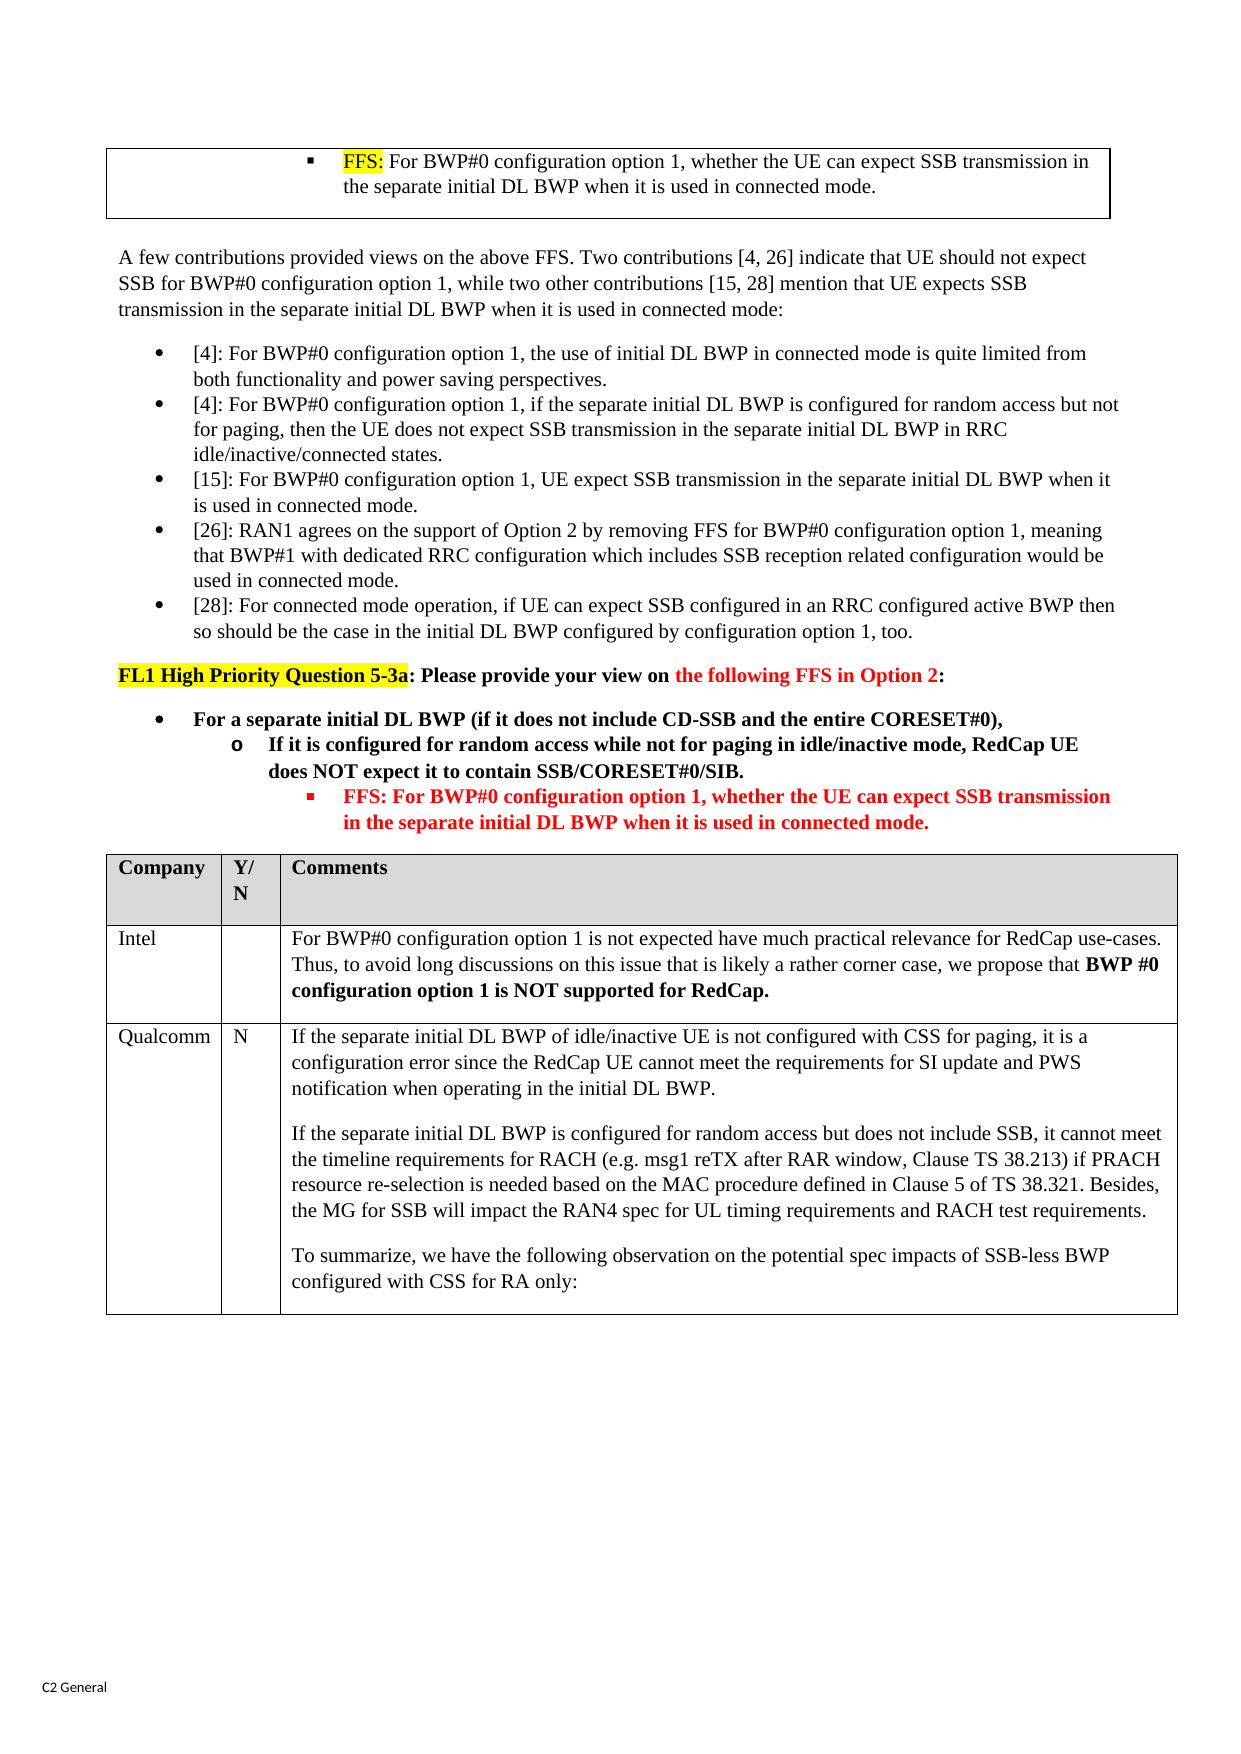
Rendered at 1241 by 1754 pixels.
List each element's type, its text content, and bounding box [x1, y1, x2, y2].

table_header Y/N [222, 855, 280, 925]
list [28]: For connected mode operation, if UE can expect SSB configured in an RRC configured active BWP then so should be the case in the initial DL BWP configured by configuration option 1, too. [156, 593, 1122, 643]
list [26]: RAN1 agrees on the support of Option 2 by removing FFS for BWP#0 configuration option 1, meaning that BWP#1 with dedicated RRC configuration which includes SSB reception related configuration would be used in connected mode. [156, 518, 1122, 592]
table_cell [281, 1024, 1177, 1314]
table_cell [222, 926, 280, 1023]
list For a separate initial DL BWP (if it does not include CD-SSB and the entire CORESET#0), [156, 707, 1122, 731]
text FL1 High Priority Question 5-3a: Please provide your view on the following FFS in Option 2: [118, 662, 1122, 687]
list [4]: For BWP#0 configuration option 1, the use of initial DL BWP in connected mode is quite limited from both functionality and power saving perspectives. [156, 341, 1122, 391]
table_header Company [107, 855, 221, 925]
list FFS: For BWP#0 configuration option 1, whether the UE can expect SSB transmission in the separate initial DL BWP when it is used in connected mode. [306, 784, 1122, 834]
list [4]: For BWP#0 configuration option 1, if the separate initial DL BWP is configured for random access but not for paging, then the UE does not expect SSB transmission in the separate initial DL BWP in RRC idle/inactive/connected states. [156, 392, 1122, 466]
table_cell Intel [107, 926, 221, 1023]
list [15]: For BWP#0 configuration option 1, UE expect SSB transmission in the separate initial DL BWP when it is used in connected mode. [156, 467, 1122, 517]
text A few contributions provided views on the above FFS. Two contributions [4, 26] indicate that UE should not expect SSB for BWP#0 configuration option 1, while two other contributions [15, 28] mention that UE expects SSB transmission in the separate initial DL BWP when it is used in connected mode: [118, 219, 1122, 321]
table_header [107, 149, 1109, 218]
table_header Comments [281, 855, 1177, 925]
table_cell Qualcomm [107, 1024, 221, 1314]
table_cell For BWP#0 configuration option 1 is not expected have much practical relevance for RedCap use-cases. Thus, to avoid long discussions on this issue that is likely a rather corner case, we propose that BWP #0 configuration option 1 is NOT supported for RedCap. [281, 926, 1177, 1023]
table_cell N [222, 1024, 280, 1314]
list If it is configured for random access while not for paging in idle/inactive mode, RedCap UE does NOT expect it to contain SSB/CORESET#0/SIB. [231, 732, 1122, 783]
